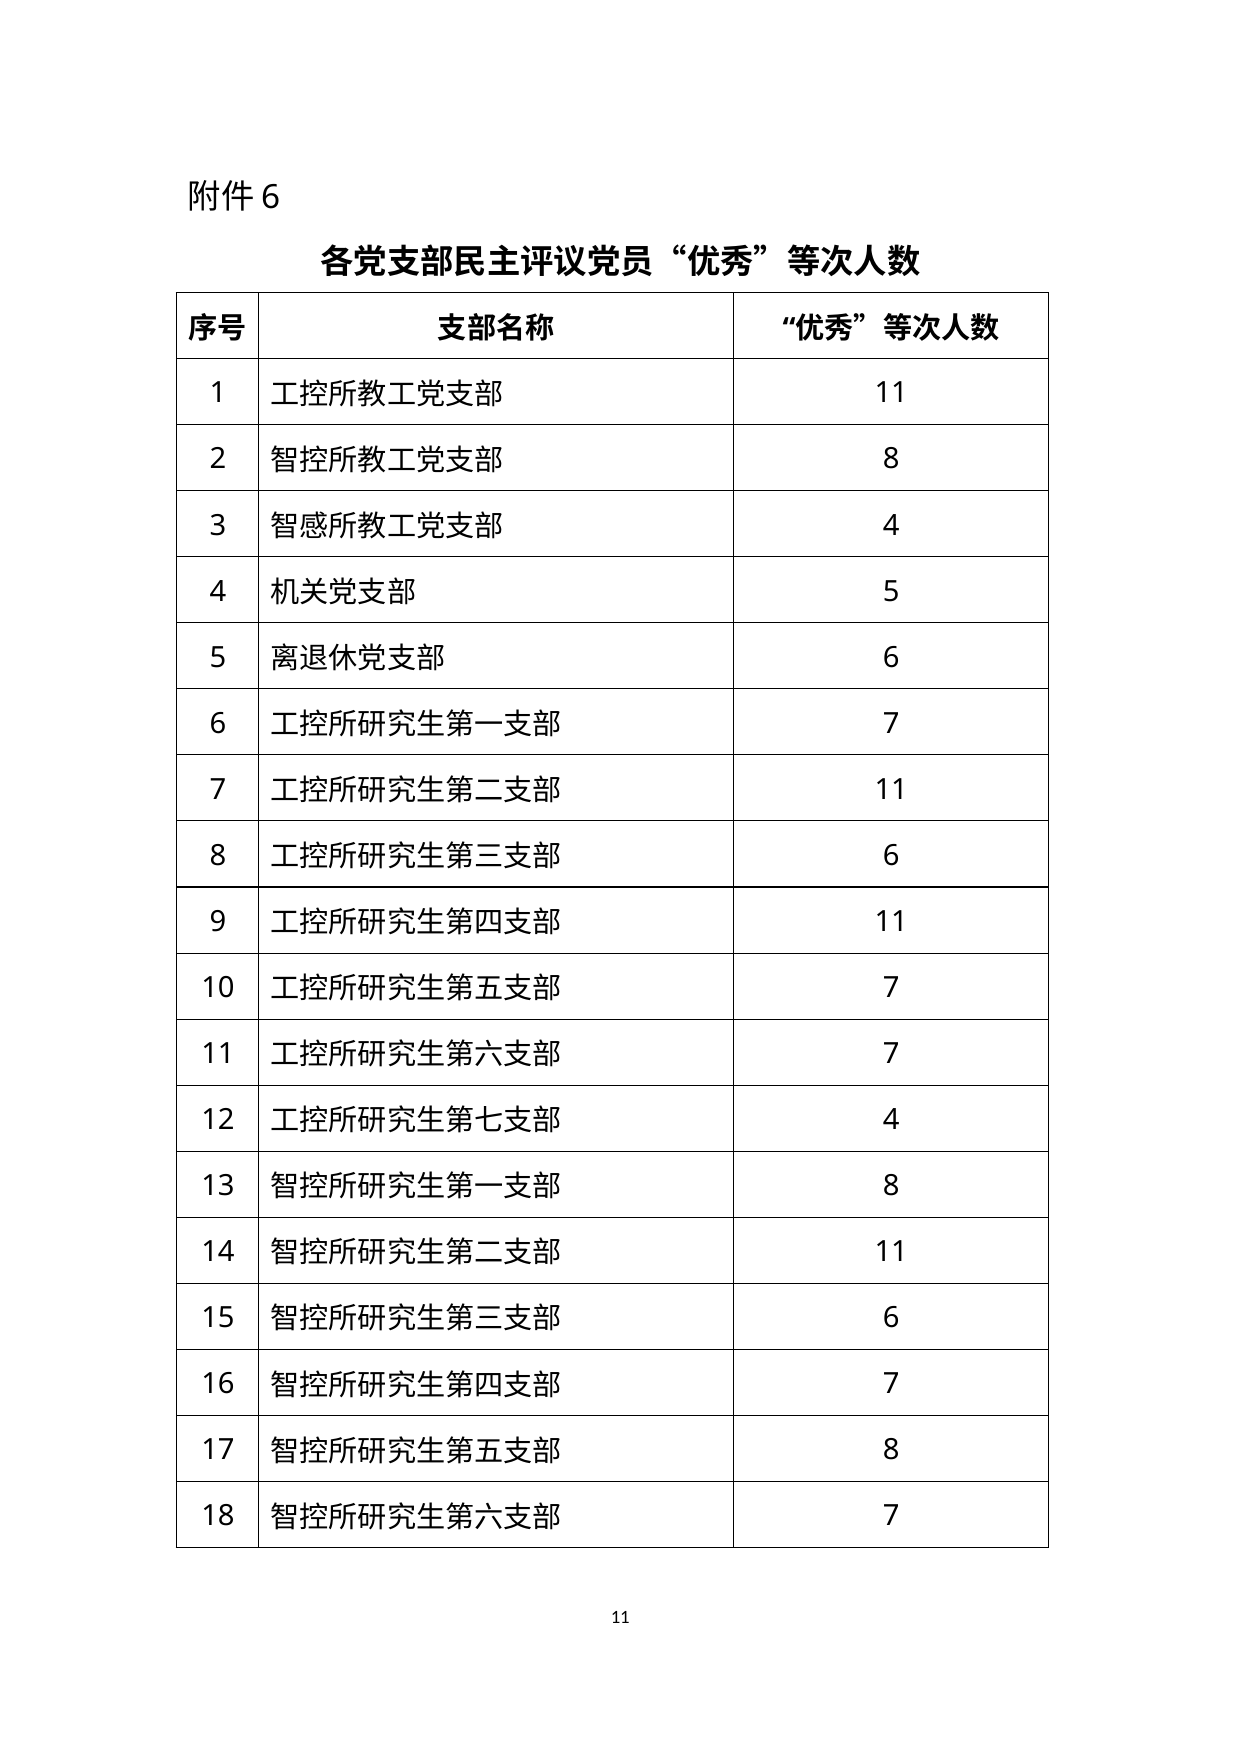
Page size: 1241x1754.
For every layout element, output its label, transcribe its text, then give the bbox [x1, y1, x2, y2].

table_cell 智控所研究生第一支部 [259, 1152, 733, 1217]
table_cell 智控所研究生第五支部 [259, 1416, 733, 1481]
table_cell 14 [177, 1218, 258, 1283]
table_cell 6 [734, 1284, 1048, 1349]
table_cell 7 [734, 1020, 1048, 1084]
table_cell 智控所教工党支部 [259, 425, 733, 490]
table_cell 智控所研究生第二支部 [259, 1218, 733, 1283]
table_cell 4 [177, 557, 258, 622]
table_cell 6 [734, 821, 1048, 886]
table_cell 7 [734, 689, 1048, 754]
table_cell 工控所研究生第七支部 [259, 1086, 733, 1151]
table_cell 7 [734, 1350, 1048, 1415]
table_cell 8 [734, 1416, 1048, 1481]
table_cell 6 [734, 623, 1048, 688]
table_cell 10 [177, 954, 258, 1018]
table_cell 9 [177, 888, 258, 952]
table_cell 12 [177, 1086, 258, 1151]
table_cell 工控所研究生第六支部 [259, 1020, 733, 1084]
table_cell 18 [177, 1482, 258, 1547]
table_cell 智控所研究生第三支部 [259, 1284, 733, 1349]
table_header 序号 [177, 293, 258, 358]
table_header “优秀”等次人数 [734, 293, 1048, 358]
table_cell 7 [734, 1482, 1048, 1547]
table_cell 17 [177, 1416, 258, 1481]
table_cell 7 [177, 755, 258, 820]
table_cell 6 [177, 689, 258, 754]
table_cell 3 [177, 491, 258, 556]
table_cell 11 [734, 1218, 1048, 1283]
table_cell 11 [734, 755, 1048, 820]
text 附件6 [187, 162, 1053, 227]
text 各党支部民主评议党员“优秀”等次人数 [187, 227, 1053, 292]
table_cell 11 [177, 1020, 258, 1084]
table_cell 工控所研究生第二支部 [259, 755, 733, 820]
table_cell 8 [177, 821, 258, 886]
table_cell 智感所教工党支部 [259, 491, 733, 556]
table_header 支部名称 [259, 293, 733, 358]
table_cell 11 [734, 359, 1048, 424]
table_cell 2 [177, 425, 258, 490]
table_cell 机关党支部 [259, 557, 733, 622]
table_cell 7 [734, 954, 1048, 1018]
table_cell 工控所教工党支部 [259, 359, 733, 424]
table_cell 工控所研究生第四支部 [259, 888, 733, 952]
table_cell 工控所研究生第一支部 [259, 689, 733, 754]
table_cell 4 [734, 1086, 1048, 1151]
table_cell 离退休党支部 [259, 623, 733, 688]
table_cell 1 [177, 359, 258, 424]
table_cell 5 [177, 623, 258, 688]
table_cell 11 [734, 888, 1048, 952]
table_cell 工控所研究生第五支部 [259, 954, 733, 1018]
table_cell 智控所研究生第四支部 [259, 1350, 733, 1415]
table_cell 8 [734, 425, 1048, 490]
table_cell 15 [177, 1284, 258, 1349]
table_cell 8 [734, 1152, 1048, 1217]
table_cell 智控所研究生第六支部 [259, 1482, 733, 1547]
table_cell 16 [177, 1350, 258, 1415]
table_cell 工控所研究生第三支部 [259, 821, 733, 886]
table_cell 13 [177, 1152, 258, 1217]
table_cell 4 [734, 491, 1048, 556]
table_cell 5 [734, 557, 1048, 622]
